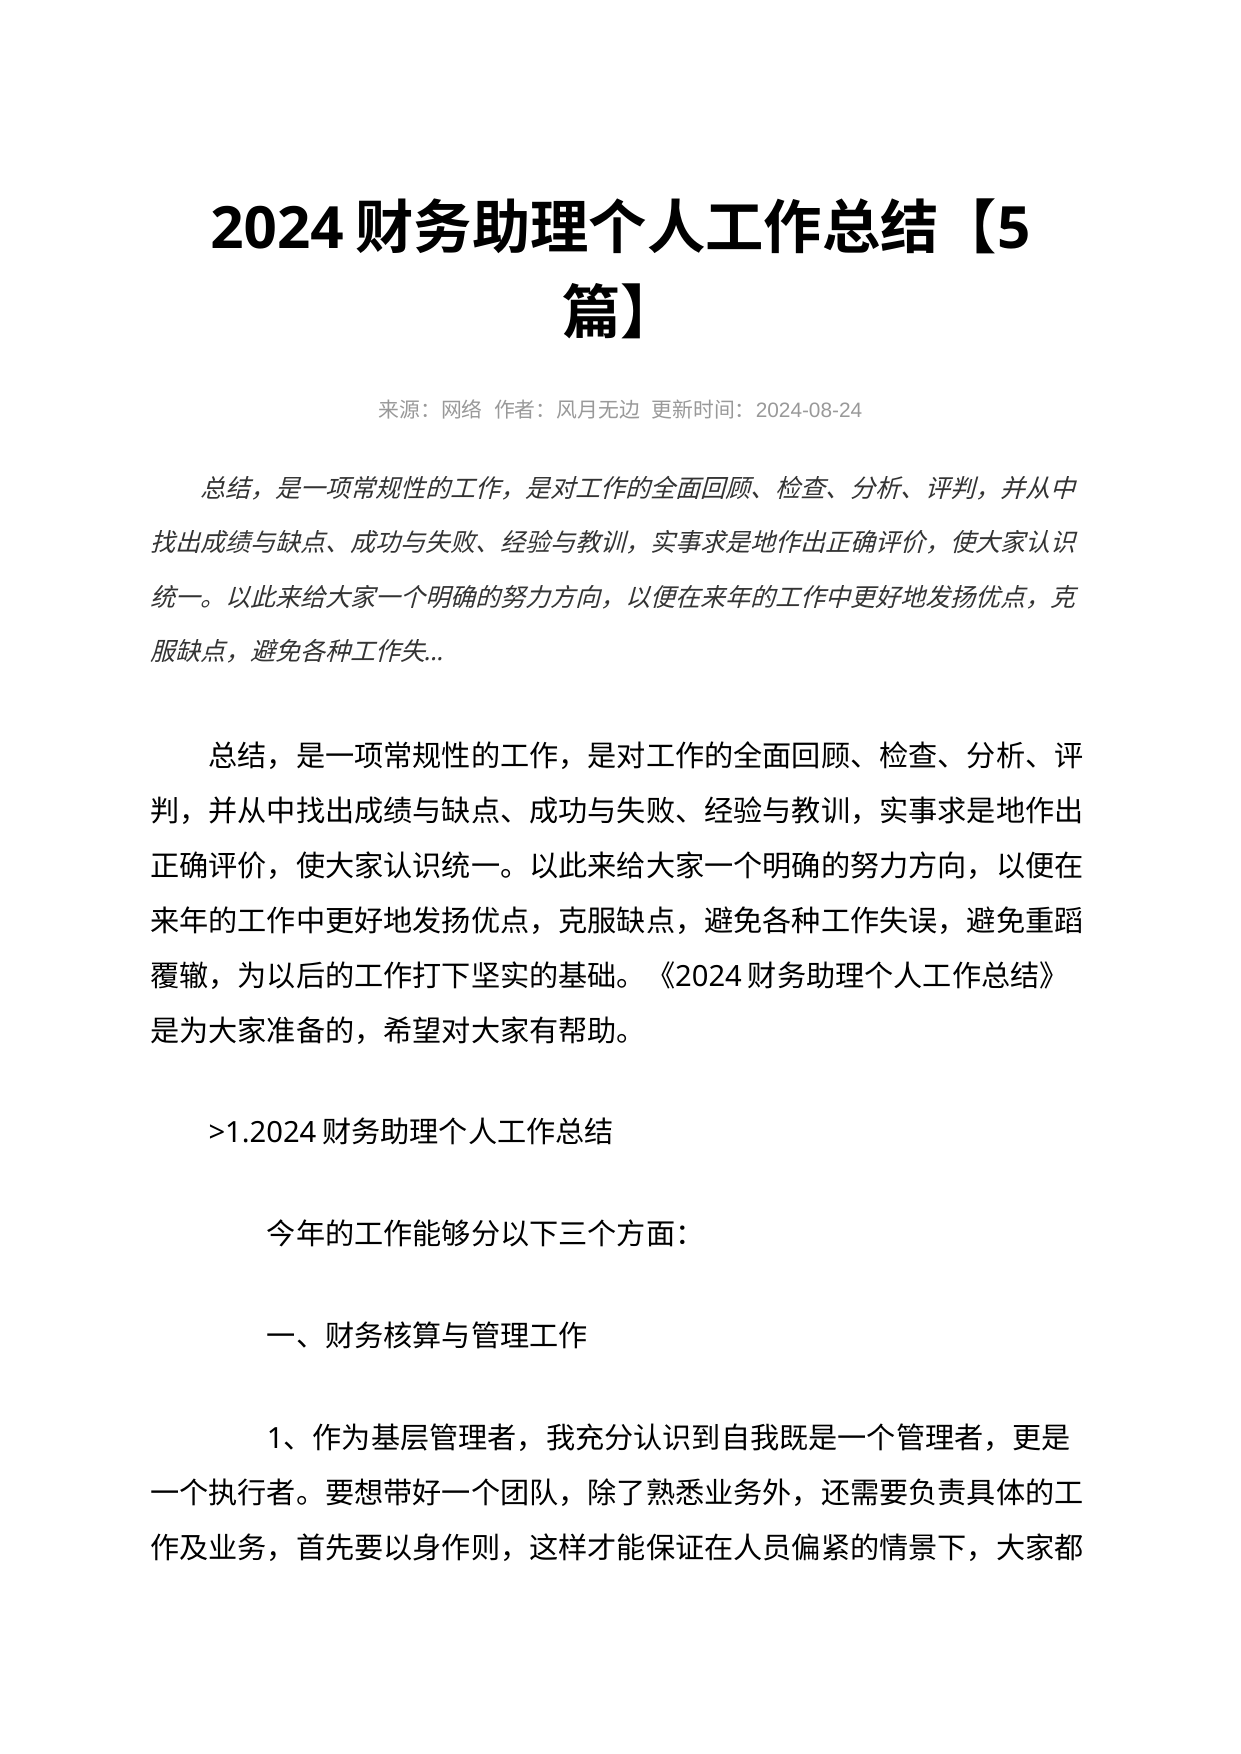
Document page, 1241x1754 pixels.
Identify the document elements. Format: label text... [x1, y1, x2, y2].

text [150, 1414, 1090, 1567]
text >1.2024财务助理个人工作总结 [150, 1109, 1090, 1151]
text 来源：网络 作者：风月无边 更新时间：2024-08-24 [150, 397, 1090, 421]
text 今年的工作能够分以下三个方面： [150, 1211, 1090, 1253]
text 总结，是一项常规性的工作，是对工作的全面回顾、检查、分析、评判，并从中找出成绩与缺点、成功与失败、经验与教训，实事求是地作出正确评价，使大家认识统一。以此来给大家一个明确的努力方向，以便在来年的工作中更好地发扬优点，克服缺点，避免各种工作失... [150, 468, 1090, 668]
subtitle 2024财务助理个人工作总结【5篇】 [150, 181, 1090, 351]
text 一、财务核算与管理工作 [150, 1313, 1090, 1355]
text 总结，是一项常规性的工作，是对工作的全面回顾、检查、分析、评判，并从中找出成绩与缺点、成功与失败、经验与教训，实事求是地作出正确评价，使大家认识统一。以此来给大家一个明确的努力方向，以便在来年的工作中更好地发扬优点，克服缺点，避免各种工作失误，避免重蹈覆辙，为以后的工作打下坚实的基础。《2024财务助理个人工作总结》是为大家准备的，希望对大家有帮助。 [150, 733, 1090, 1049]
